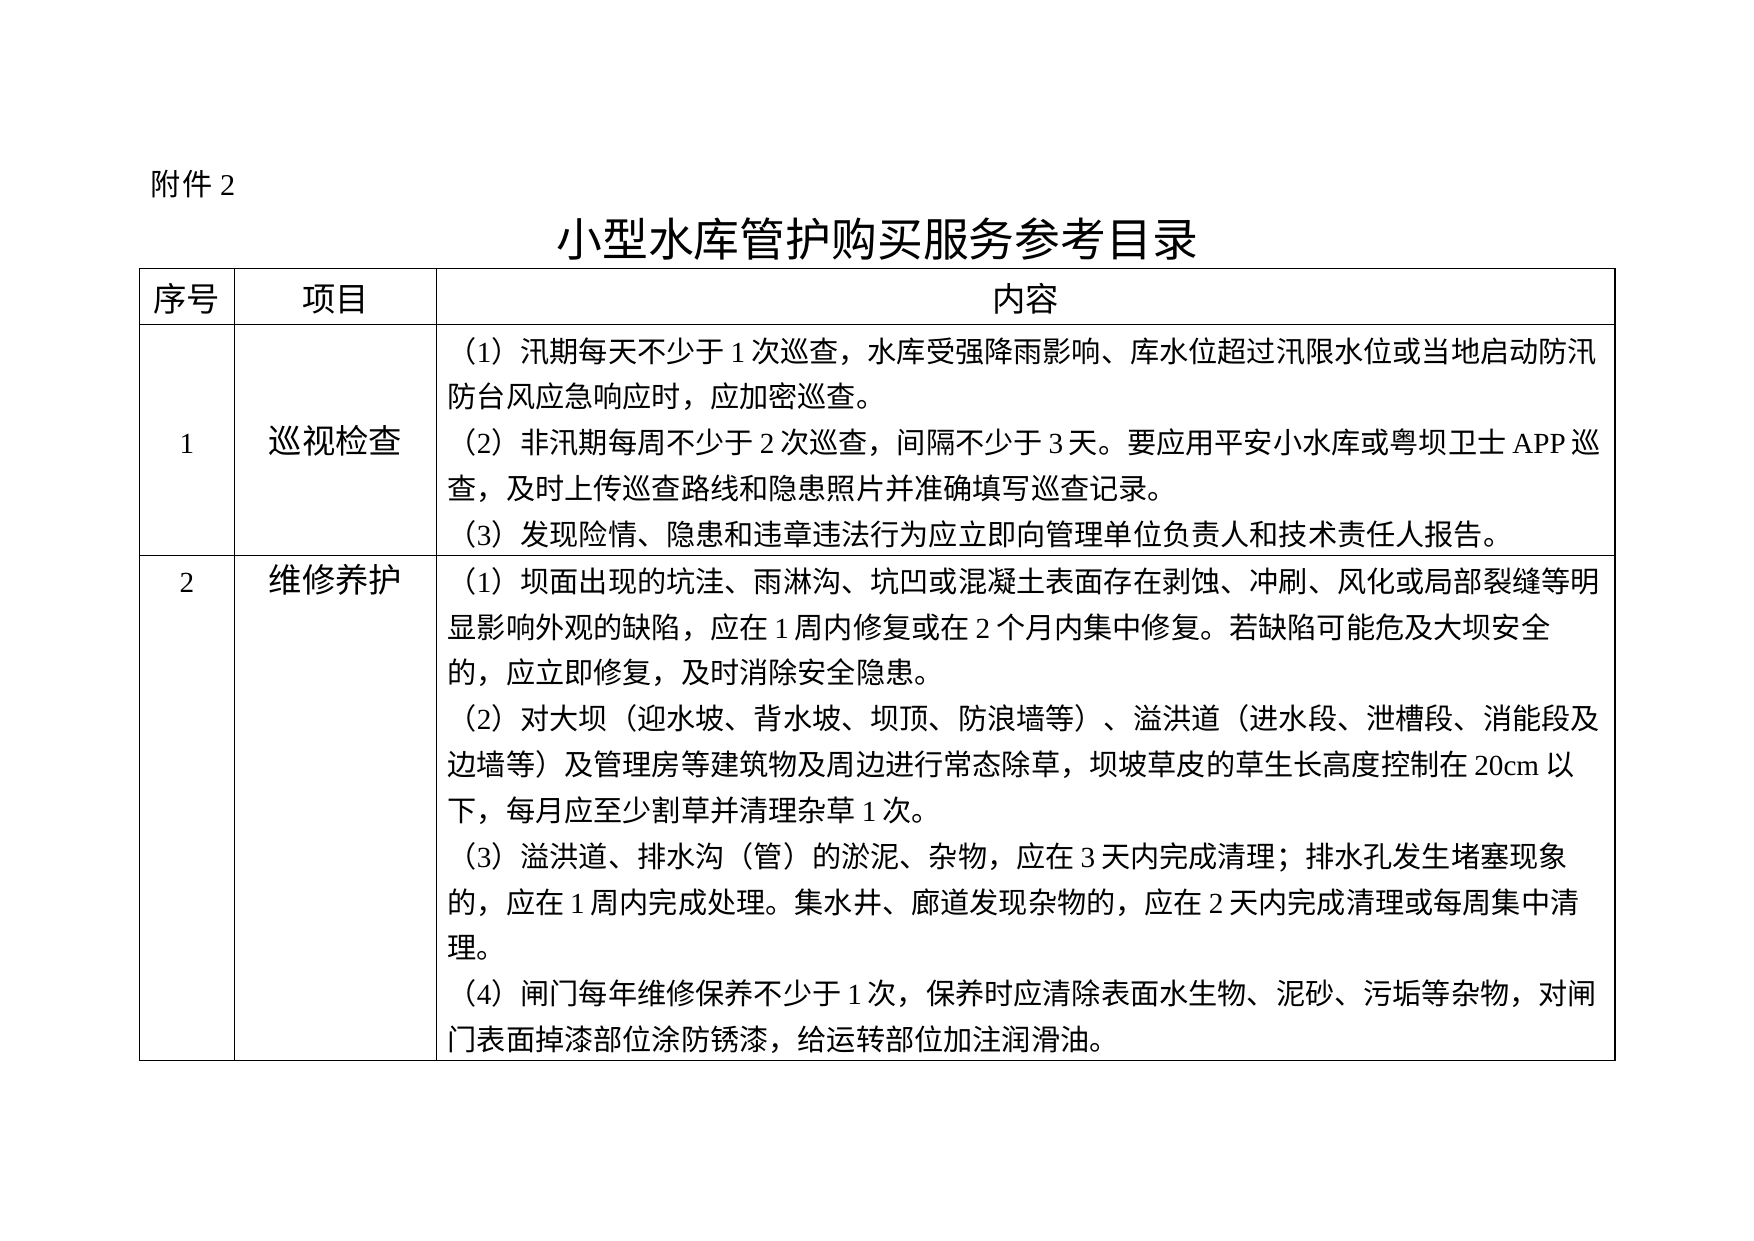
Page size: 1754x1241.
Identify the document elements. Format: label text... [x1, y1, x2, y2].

table_header 序号 [140, 269, 234, 324]
table_cell 维修养护 [235, 556, 436, 1060]
table_cell 巡视检查 [235, 325, 436, 554]
text 附件2 [150, 149, 1604, 208]
table_cell 1 [140, 325, 234, 554]
text 小型水库管护购买服务参考目录 [150, 208, 1604, 268]
table_header 项目 [235, 269, 436, 324]
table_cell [437, 556, 1614, 1060]
table_header 内容 [437, 269, 1614, 324]
table_cell （1）汛期每天不少于1次巡查，水库受强降雨影响、库水位超过汛限水位或当地启动防汛防台风应急响应时，应加密巡查。 （2）非汛期每周不少于2次巡查，间隔不少于3天。要应用平安小水库或粤坝卫士APP巡查，及时上传巡查路线和隐患照片并准确填写巡查记录。 （3）发现险情、隐患和违章违法行为应立即向管理单位负责人和技术责任人报告。 [437, 325, 1614, 554]
table_cell 2 [140, 556, 234, 1060]
